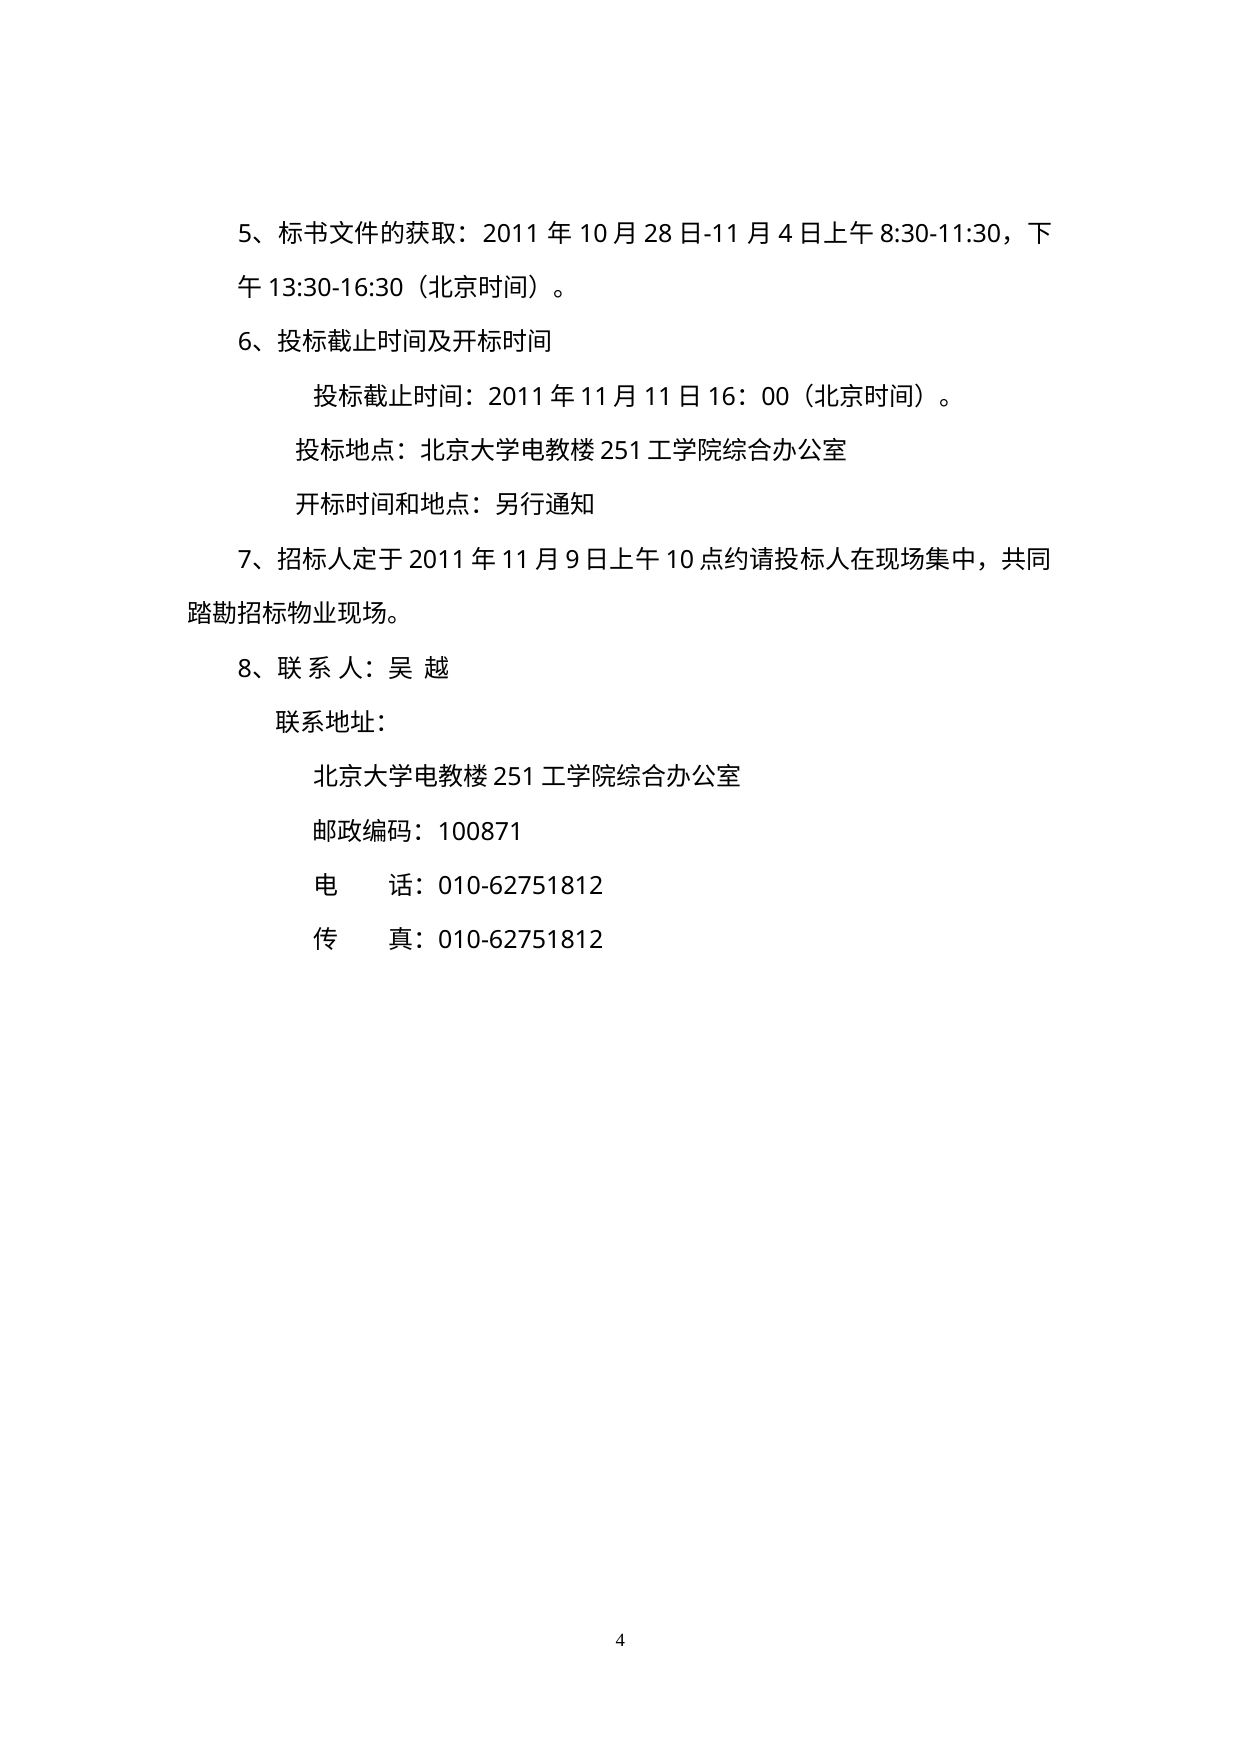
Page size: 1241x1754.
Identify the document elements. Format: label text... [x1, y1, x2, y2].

text 开标时间和地点：另行通知 [238, 485, 1053, 521]
text 5、标书文件的获取：2011 年 10月28日-11 月4日上午8:30-11:30，下午13:30-16:30（北京时间）。 [238, 213, 1053, 304]
text 传 真：010-62751812 [238, 920, 1053, 956]
text 电 话：010-62751812 [238, 866, 1053, 902]
text 6、投标截止时间及开标时间 [238, 322, 1053, 358]
text 7、招标人定于2011年11月9日上午10点约请投标人在现场集中，共同踏勘招标物业现场。 [187, 539, 1053, 630]
text 8、联 系 人：吴 越 [187, 648, 1053, 684]
text 投标截止时间：2011年11月11日16：00（北京时间）。 [238, 376, 1053, 412]
text 邮政编码：100871 [187, 811, 1053, 847]
text 联系地址： [238, 702, 1053, 739]
text 北京大学电教楼251工学院综合办公室 [238, 757, 1053, 793]
text 投标地点：北京大学电教楼251工学院综合办公室 [238, 431, 1053, 467]
